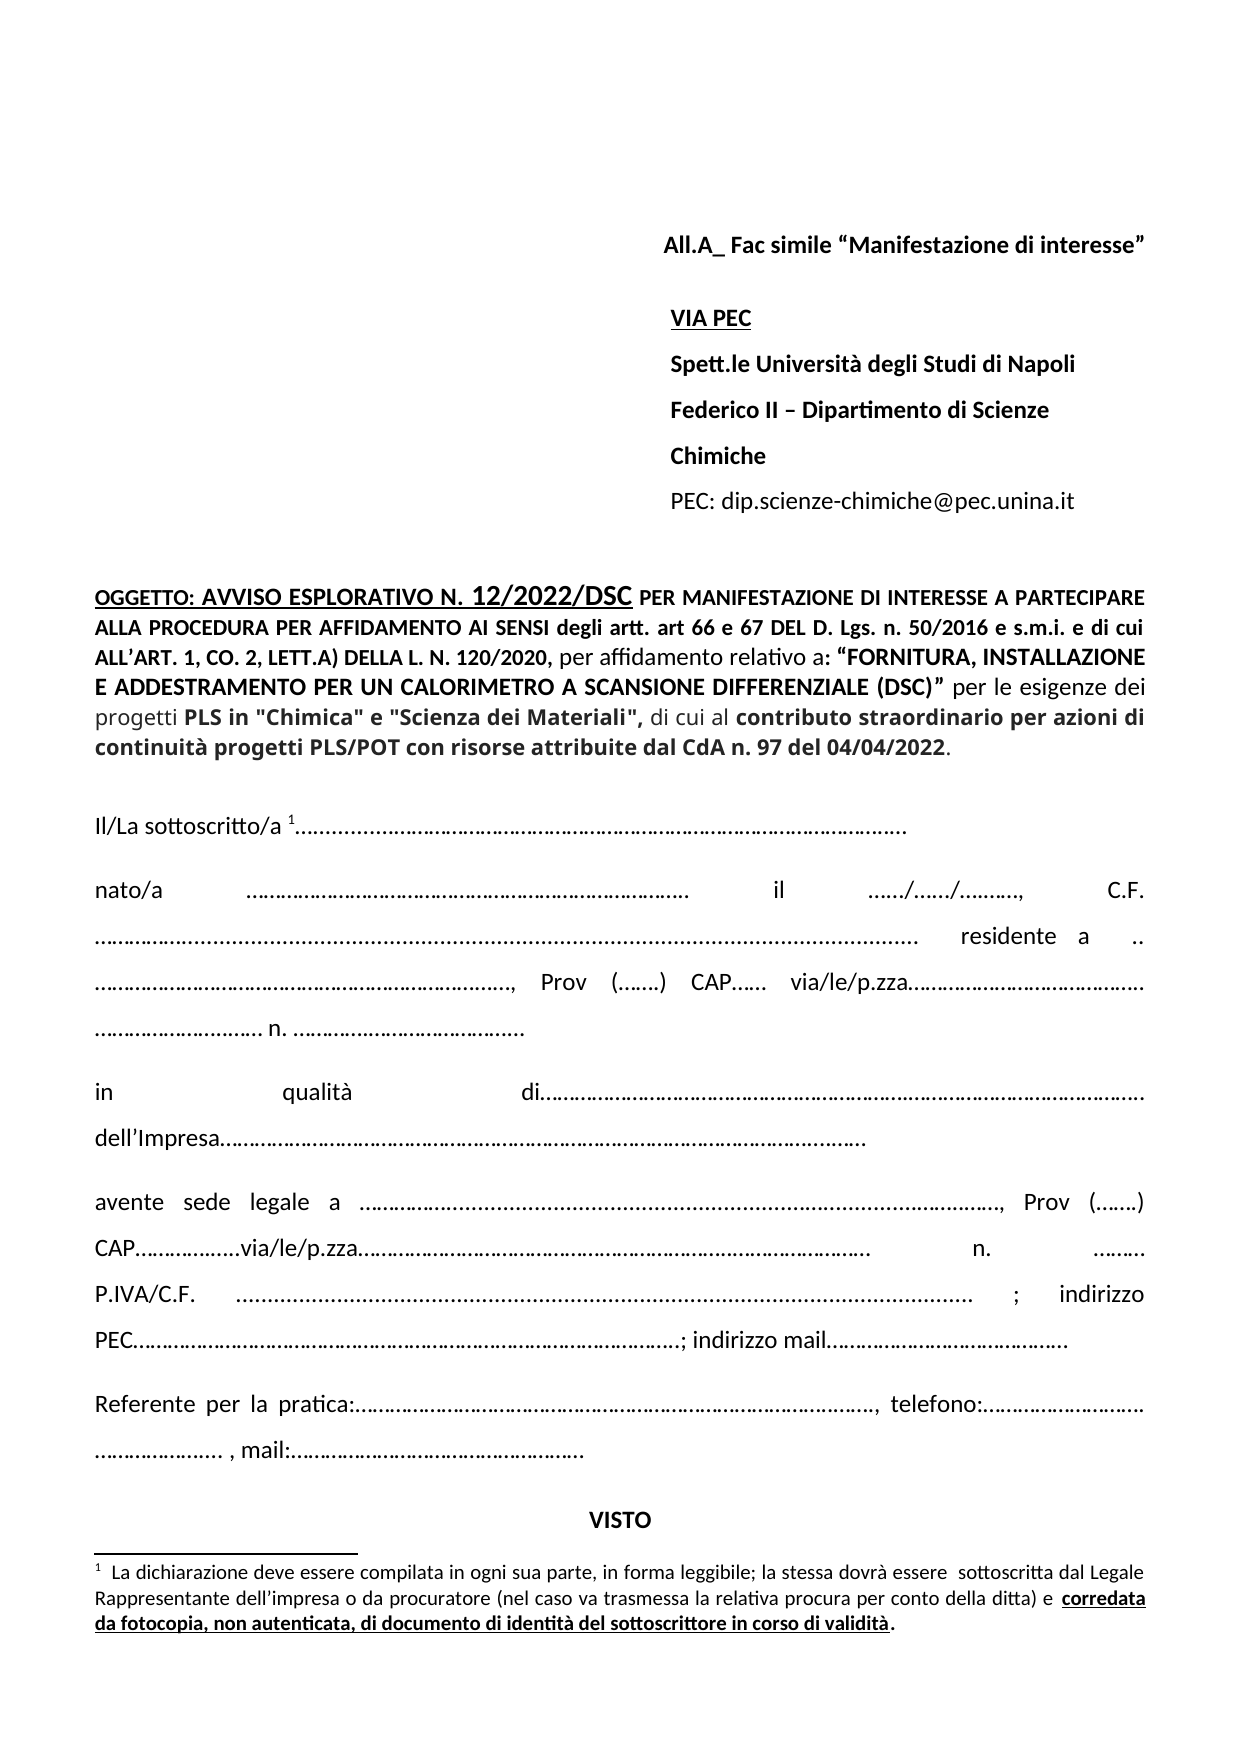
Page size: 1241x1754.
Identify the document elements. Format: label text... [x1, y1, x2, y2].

text OGGETTO: AVVISO ESPLORATIVO N. 12/2022/DSC PER MANIFESTAZIONE DI INTERESSE A PARTECIPARE ALLA PROCEDURA PER AFFIDAMENTO AI SENSI degli artt. art 66 e 67 DEL D. Lgs. n. 50/2016 e s.m.i. e di cui ALL’ART. 1, CO. 2, LETT.A) DELLA L. N. 120/2020, per affidamento relativo a: “FORNITURA, INSTALLAZIONE E ADDESTRAMENTO PER UN CALORIMETRO A SCANSIONE DIFFERENZIALE (DSC)” per le esigenze dei progetti PLS in "Chimica" e "Scienza dei Materiali", di cui al contributo straordinario per azioni di continuità progetti PLS/POT con risorse attribuite dal CdA n. 97 del 04/04/2022. [94, 577, 1146, 761]
text All.A_ Fac simile “Manifestazione di interesse” [94, 229, 1146, 259]
text PEC: dip.scienze-chimiche@pec.unina.it [670, 486, 1146, 516]
text avente sede legale a …………….........................................................…...............……..……, Prov (…….) CAP………….…..via/le/p.zza………………………………………………………..…………………… n. ……… P.IVA/C.F. ..................................................................................................................... ; indirizzo PEC…………………………………………………………………………………..; indirizzo mail…………………………………… [94, 1187, 1146, 1354]
text Il/La sottoscritto/a ….............…………………………………………………………………………..… [94, 810, 1146, 841]
text VIA PEC [670, 303, 1146, 333]
text Spett.le Università degli Studi di Napoli Federico II – Dipartimento di Scienze Chimiche [670, 348, 1146, 470]
text nato/a ………………………………………………………………….. il ….../….../….……, C.F. ……………..................................................................................................................... residente a ..…………………………………………………………...…, Prov (…….) CAP…… via/le/p.zza…………………………………..…………………..…… n. ………….……………………... [94, 875, 1146, 1042]
text Referente per la pratica:………………………………………………………………………..……., telefono:……………………….……………….... , mail:…………………………………………… [94, 1388, 1146, 1464]
text in qualità di……………………………………………………….………………………………….. dell’Impresa…………………………………………………………………………………………....…… [94, 1076, 1146, 1153]
text VISTO [94, 1505, 1146, 1535]
